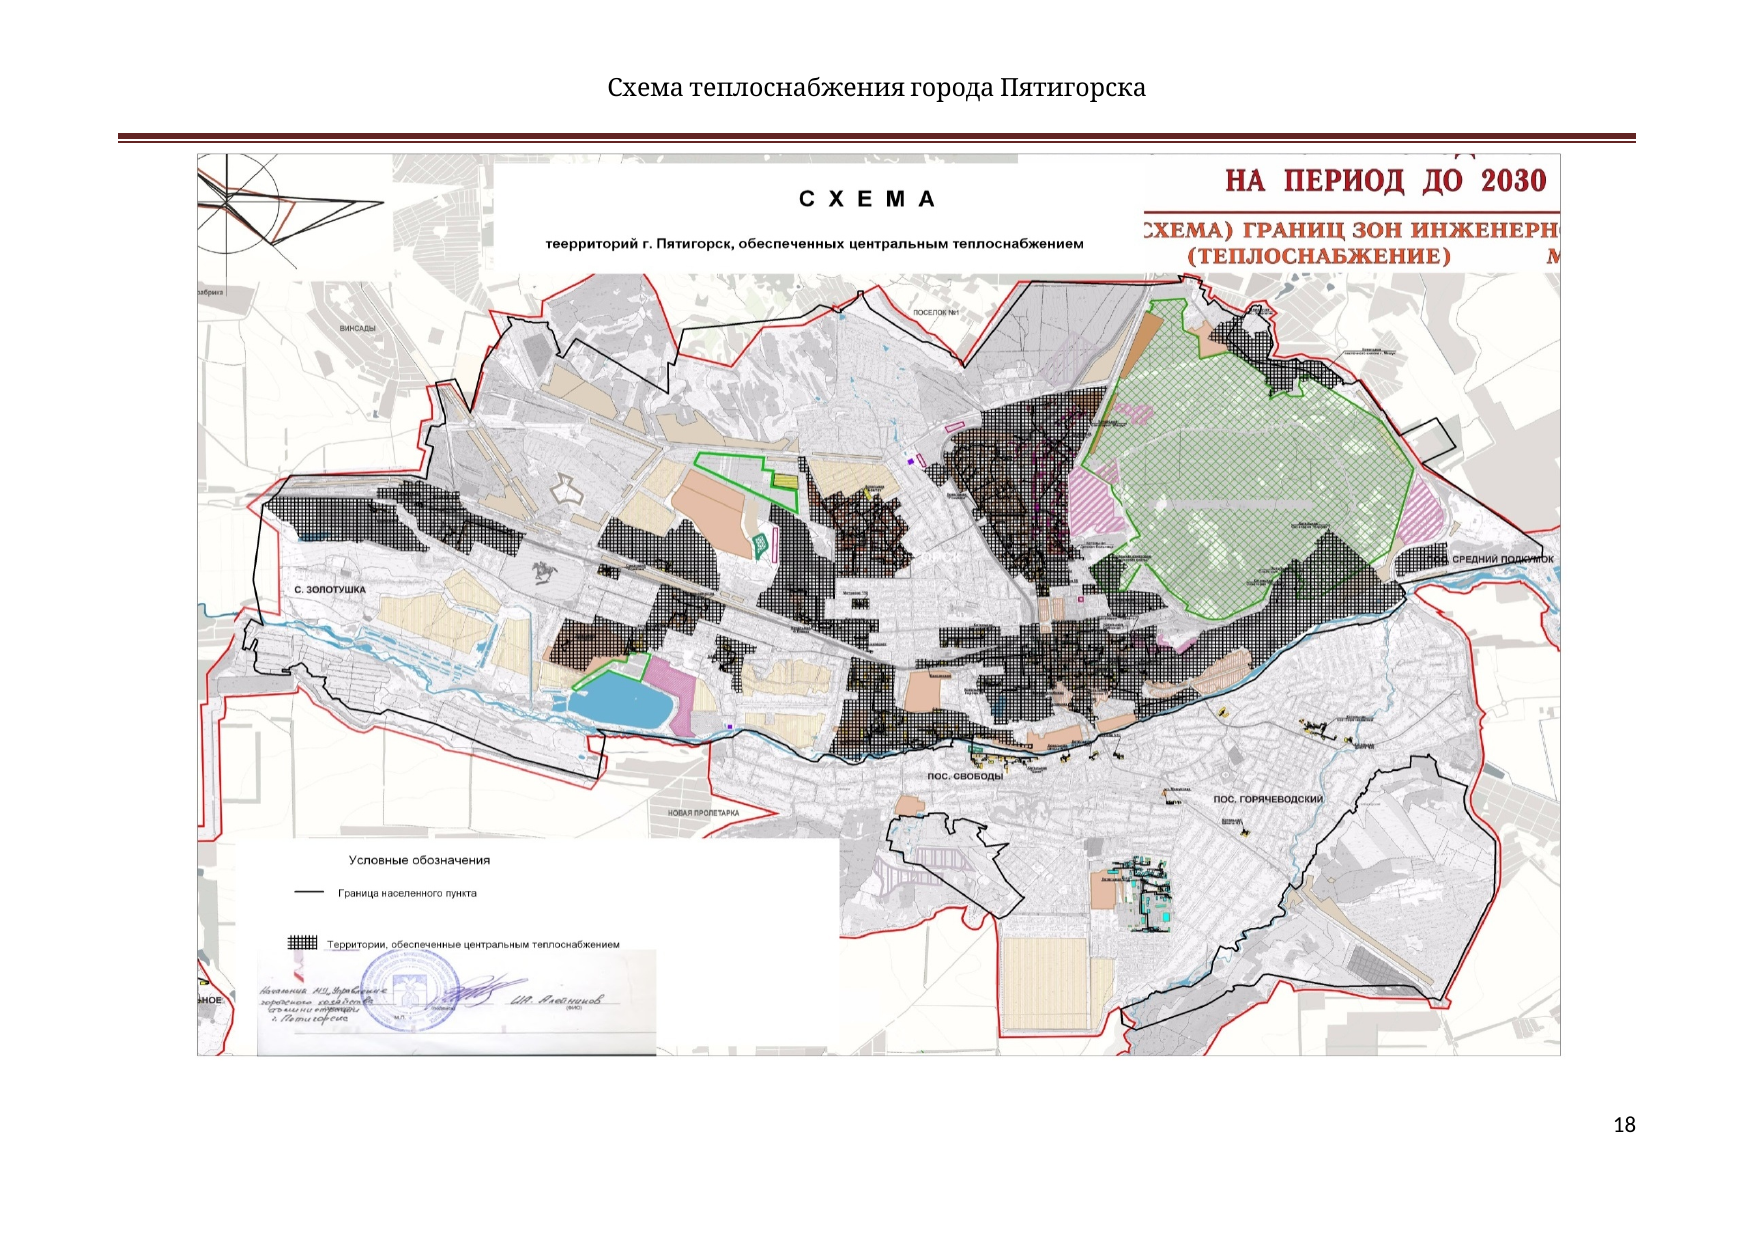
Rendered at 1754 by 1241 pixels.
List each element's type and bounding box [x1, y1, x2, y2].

picture [184, 143, 1570, 1062]
